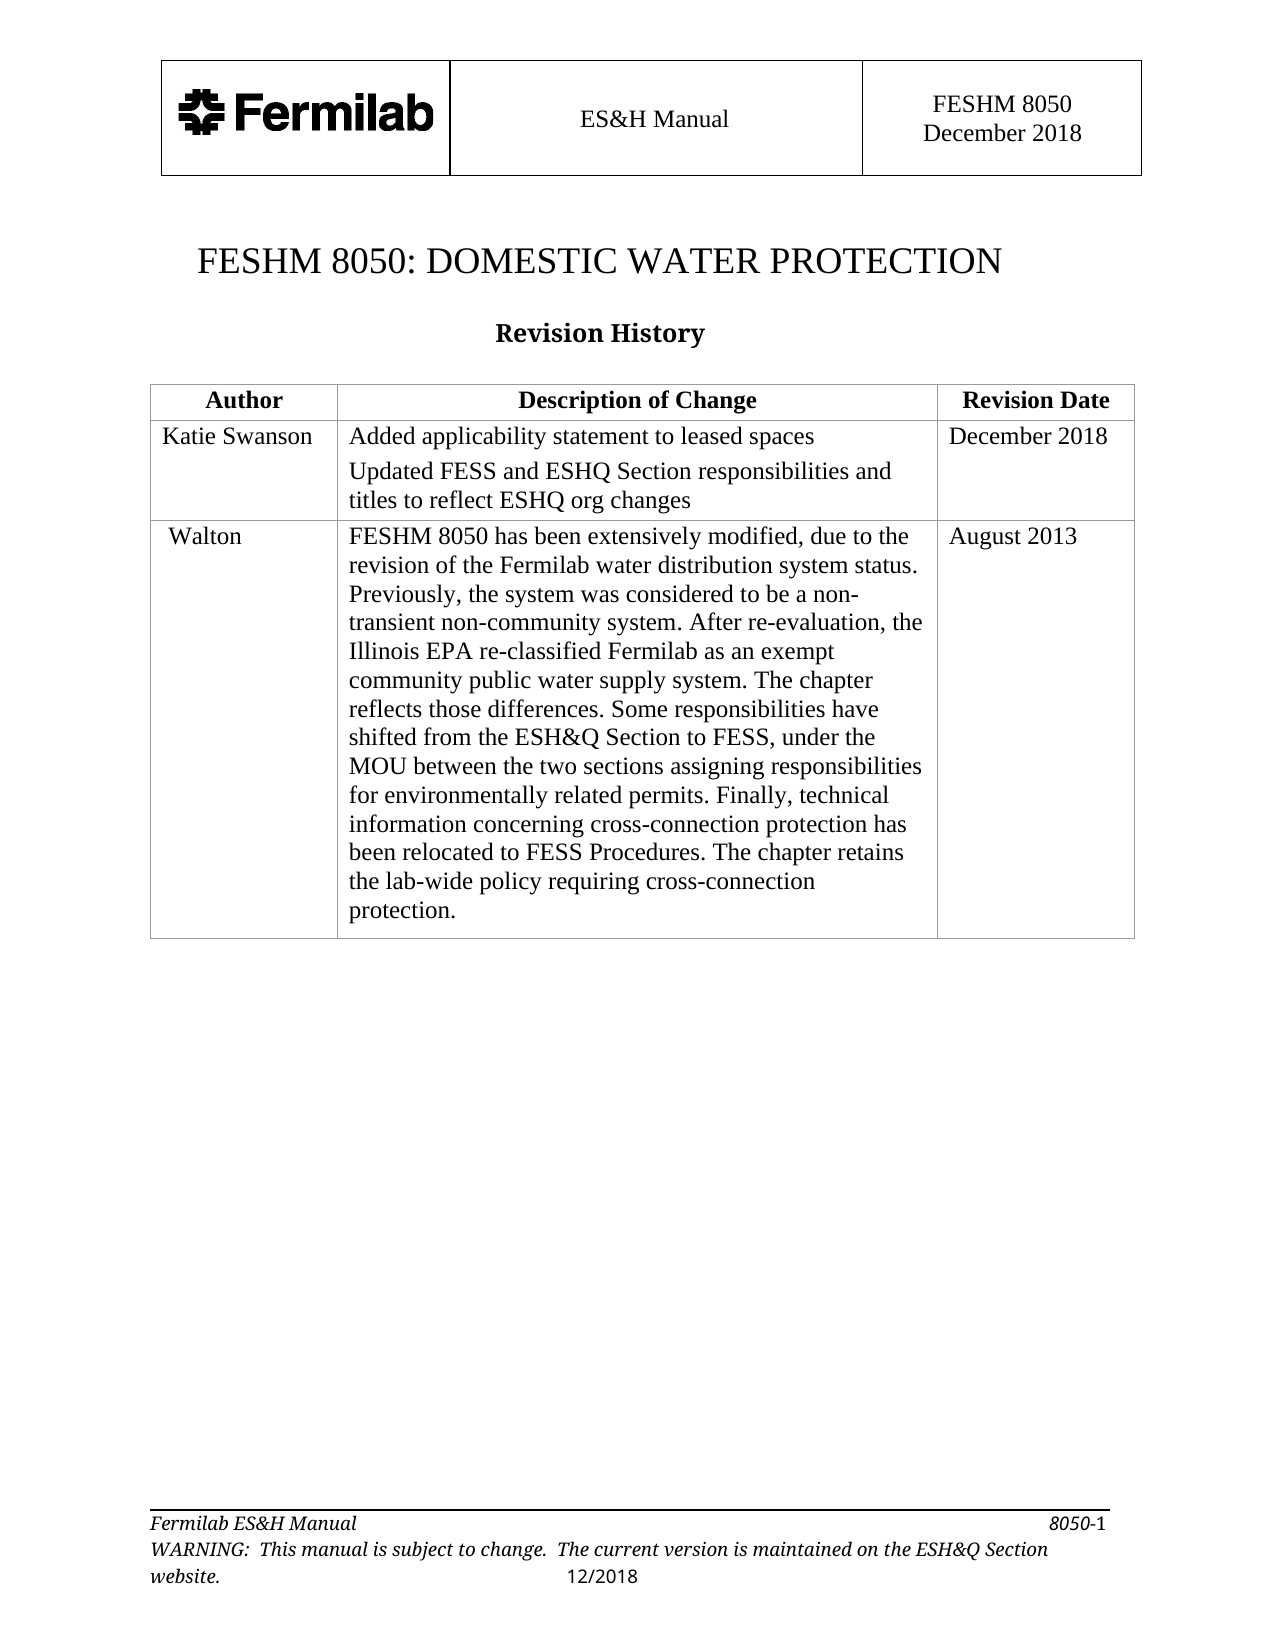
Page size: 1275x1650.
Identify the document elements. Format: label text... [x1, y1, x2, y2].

table_cell Added applicability statement to leased spaces Updated FESS and ESHQ Section responsibilities and titles to reflect ESHQ org changes [338, 421, 937, 520]
table_cell FESHM 8050 has been extensively modified, due to the revision of the Fermilab water distribution system status. Previously, the system was considered to be a non-transient non-community system. After re-evaluation, the Illinois EPA re-classified Fermilab as an exempt community public water supply system. The chapter reflects those differences. Some responsibilities have shifted from the ESH&Q Section to FESS, under the MOU between the two sections assigning responsibilities for environmentally related permits. Finally, technical information concerning cross-connection protection has been relocated to FESS Procedures. The chapter retains the lab-wide policy requiring cross-connection protection. [338, 521, 937, 938]
list Revision History [150, 316, 1050, 350]
table_cell Katie Swanson [151, 421, 337, 520]
table_header Description of Change [338, 385, 937, 420]
table_header Revision Date [938, 385, 1134, 420]
list FESHM 8050: DOMESTIC WATER PROTECTION [150, 239, 1050, 282]
table_cell August 2013 [938, 521, 1134, 938]
table_cell Walton [151, 521, 337, 938]
table_cell December 2018 [938, 421, 1134, 520]
table_header Author [151, 385, 337, 420]
picture [178, 89, 434, 135]
